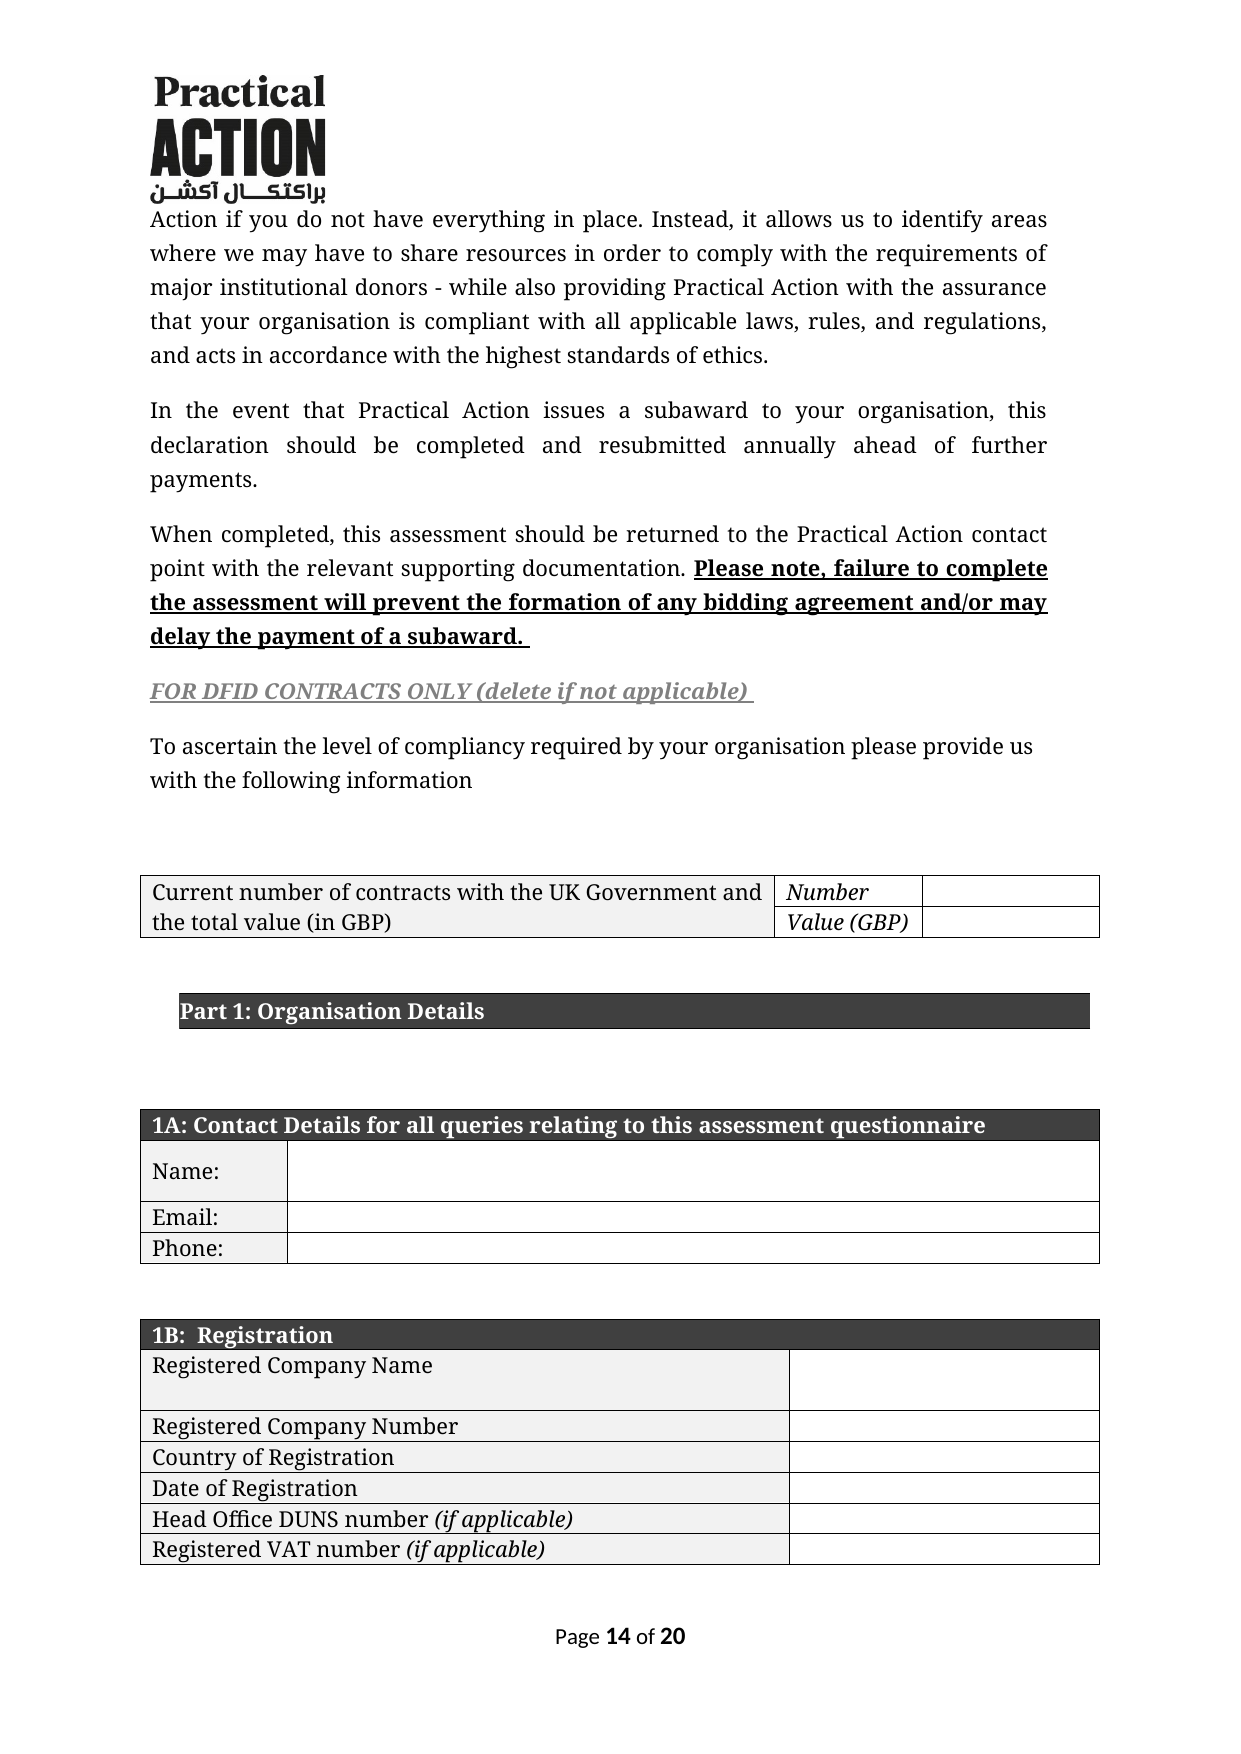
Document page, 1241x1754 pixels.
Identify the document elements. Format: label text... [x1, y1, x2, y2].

table_cell Head Office DUNS number (if applicable) [141, 1504, 789, 1533]
table_cell [790, 1473, 1099, 1502]
table_cell [790, 1350, 1099, 1410]
table_cell [790, 1504, 1099, 1533]
table_header 1A: Contact Details for all queries relating to this assessment questionnaire [141, 1110, 1099, 1140]
text In the event that Practical Action issues a subaward to your organisation, this declaration should be completed and resubmitted annually ahead of further payments. [150, 395, 1048, 493]
table_cell Name: [141, 1141, 287, 1201]
text Part 1: Organisation Details [179, 994, 1090, 1029]
text FOR DFID CONTRACTS ONLY (delete if not applicable) [150, 676, 1048, 706]
table_cell Country of Registration [141, 1442, 789, 1472]
table_cell [923, 907, 1099, 937]
text To ascertain the level of compliancy required by your organisation please provide us with the following information [150, 731, 1048, 795]
table_cell Registered Company Name [141, 1350, 789, 1410]
table_cell [288, 1233, 1099, 1262]
table_cell [288, 1141, 1099, 1201]
table_cell [790, 1442, 1099, 1472]
table_header Current number of contracts with the UK Government and the total value (in GBP) [141, 876, 774, 937]
table_cell [288, 1202, 1099, 1232]
table_cell Date of Registration [141, 1473, 789, 1502]
table_header 1B: Registration [141, 1320, 1099, 1349]
text When completed, this assessment should be returned to the Practical Action contact point with the relevant supporting documentation. Please note, failure to complete the assessment will prevent the formation of any bidding agreement and/or may delay the payment of a subaward. [150, 614, 1048, 651]
picture [150, 75, 325, 204]
table_header [923, 876, 1099, 906]
table_cell Value (GBP) [775, 907, 922, 937]
table_cell Email: [141, 1202, 287, 1232]
table_cell [790, 1534, 1099, 1564]
table_cell [790, 1411, 1099, 1441]
table_header Number [775, 876, 922, 906]
table_cell Registered VAT number (if applicable) [141, 1534, 789, 1564]
table_cell Phone: [141, 1233, 287, 1262]
text When completed, this assessment should be returned to the Practical Action contact point with the relevant supporting documentation. Please note, failure to complete the assessment will prevent the formation of any bidding agreement and/or may delay the payment of a subaward. [150, 519, 1048, 612]
table_cell Registered Company Number [141, 1411, 789, 1441]
